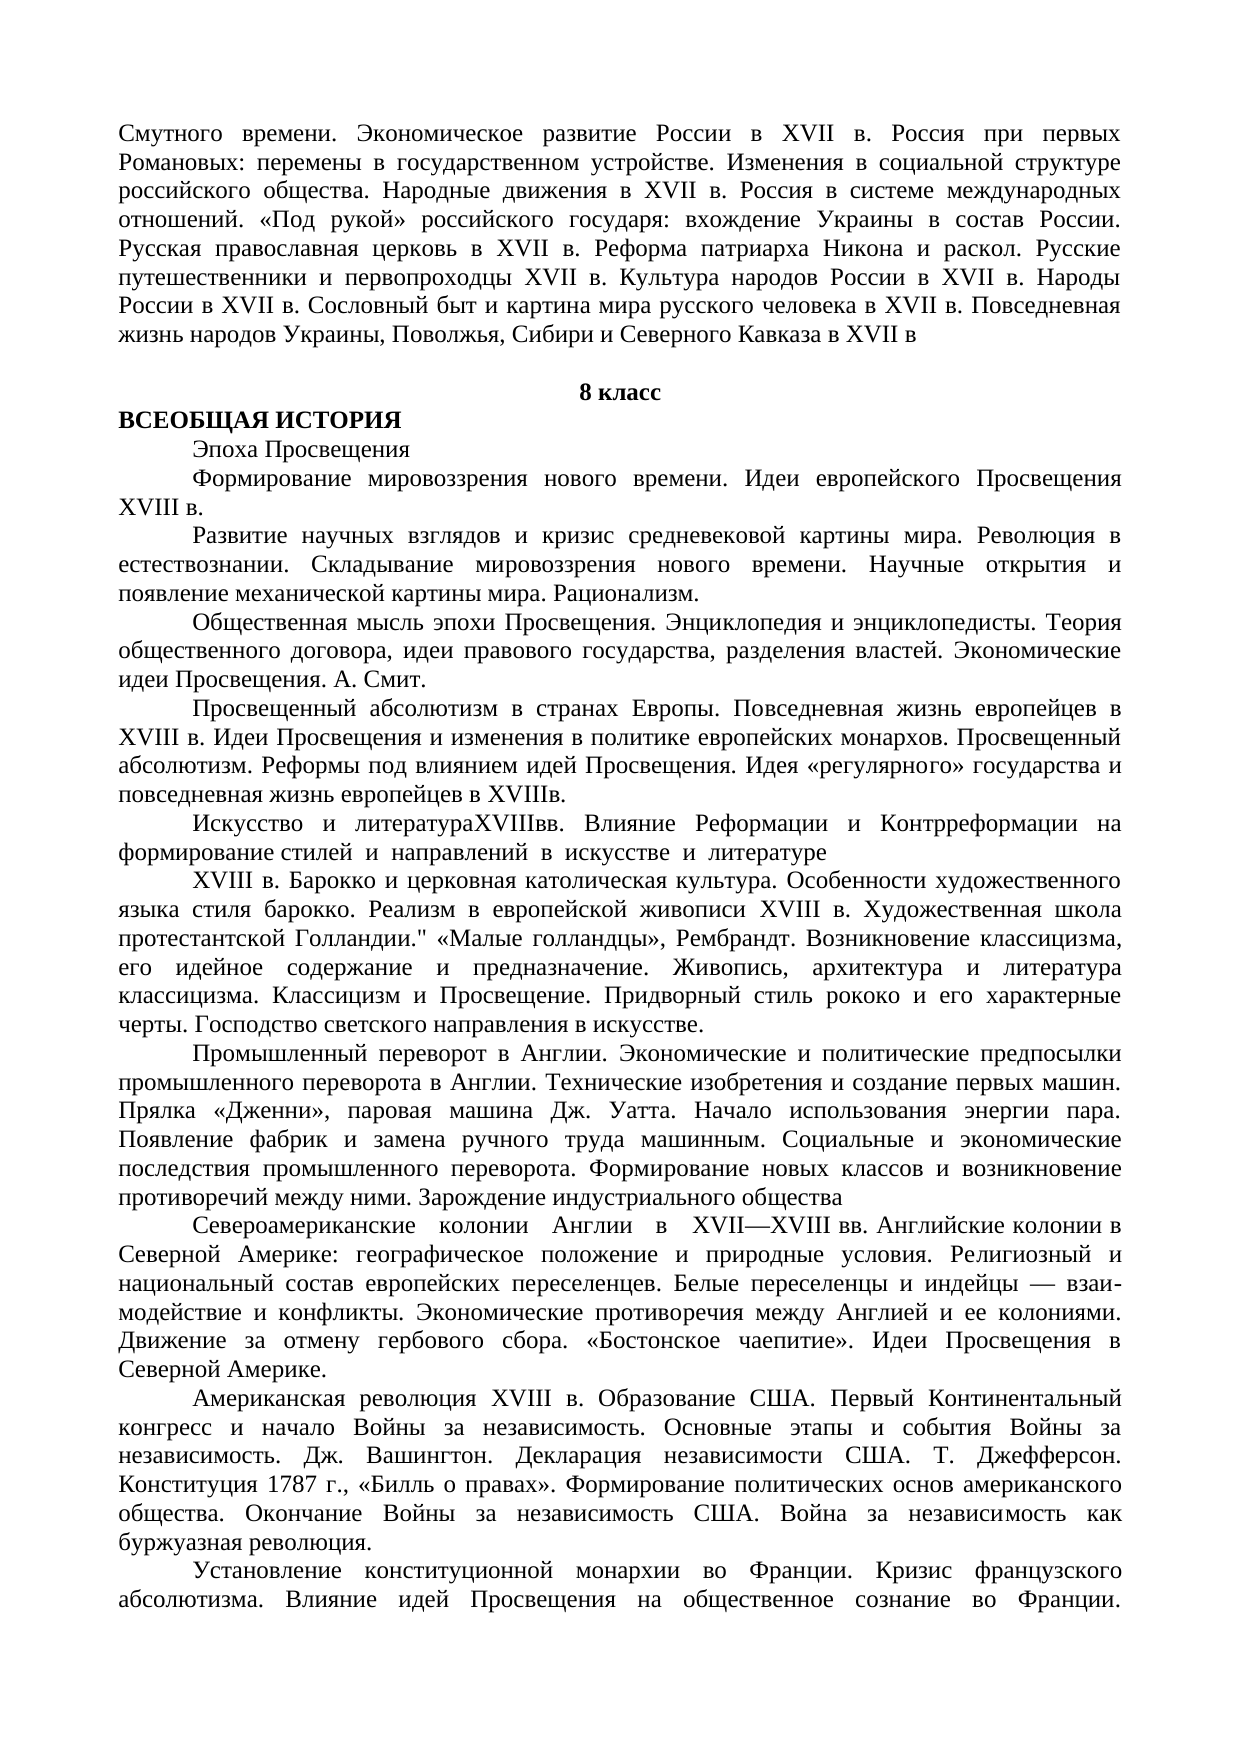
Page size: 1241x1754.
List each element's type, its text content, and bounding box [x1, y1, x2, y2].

text Североамериканские колонии Англии в XVII—XVIII вв. Английские колонии в Северной Америке: географическое положение и природные условия. Религиозный и национальный состав европейских переселенцев. Белые переселенцы и индейцы — взаимодействие и конфликты. Экономические противоречия между Англией и ее колониями. Движение за отмену гербового сбора. «Бостонское чаепитие». Идеи Просвещения в Северной Америке. [118, 1211, 1122, 1383]
text Эпоха Просвещения [118, 434, 1122, 463]
text 8 класс [118, 377, 1122, 406]
text Американская революция XVIII в. Образование США. Первый Континентальный конгресс и начало Войны за независимость. Основные этапы и события Войны за независимость. Дж. Вашингтон. Декларация независимости США. Т. Джефферсон. Конституция 1787 г., «Билль о правах». Формирование политических основ американского общества. Окончание Войны за независимость США. Война за независимость как буржуазная революция. [118, 1383, 1122, 1556]
text XVIII в. Барокко и церковная католическая культура. Особенности художественного языка стиля барокко. Реализм в европейской живописи XVIII в. Художественная школа протестантской Голландии." «Малые голландцы», Рембрандт. Возникновение классицизма, его идейное содержание и предназначение. Живопись, архитектура и литература классицизма. Классицизм и Просвещение. Придворный стиль рококо и его характерные черты. Господство светского направления в искусстве. [118, 866, 1122, 1038]
text Общественная мысль эпохи Просвещения. Энциклопедия и энциклопедисты. Теория общественного договора, идеи правового государства, разделения властей. Экономические идеи Просвещения. А. Смит. [118, 607, 1122, 693]
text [118, 1556, 1122, 1613]
text Просвещенный абсолютизм в странах Европы. Повседневная жизнь европейцев в XVIII в. Идеи Просвещения и изменения в политике европейских монархов. Просвещенный абсолютизм. Реформы под влиянием идей Просвещения. Идея «регулярного» государства и повседневная жизнь европейцев в XVIIIв. [118, 693, 1122, 808]
text Искусство и литератураXVIIIвв. Влияние Реформации и Контрреформации на формирование стилей и направлений в искусстве и литературе [118, 808, 1122, 866]
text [118, 118, 1122, 348]
text Развитие научных взглядов и кризис средневековой картины мира. Революция в естествознании. Складывание мировоззрения нового времени. Научные открытия и появление механической картины мира. Рационализм. [118, 521, 1122, 607]
text Промышленный переворот в Англии. Экономические и политические предпосылки промышленного переворота в Англии. Технические изобретения и создание первых машин. Прялка «Дженни», паровая машина Дж. Уатта. Начало использования энергии пара. Появление фабрик и замена ручного труда машинным. Социальные и экономические последствия промышленного переворота. Формирование новых классов и возникновение противоречий между ними. Зарождение индустриального общества [118, 1038, 1122, 1211]
text Формирование мировоззрения нового времени. Идеи европейского Просвещения XVIII в. [118, 463, 1122, 521]
text ВСЕОБЩАЯ ИСТОРИЯ [118, 406, 1122, 434]
